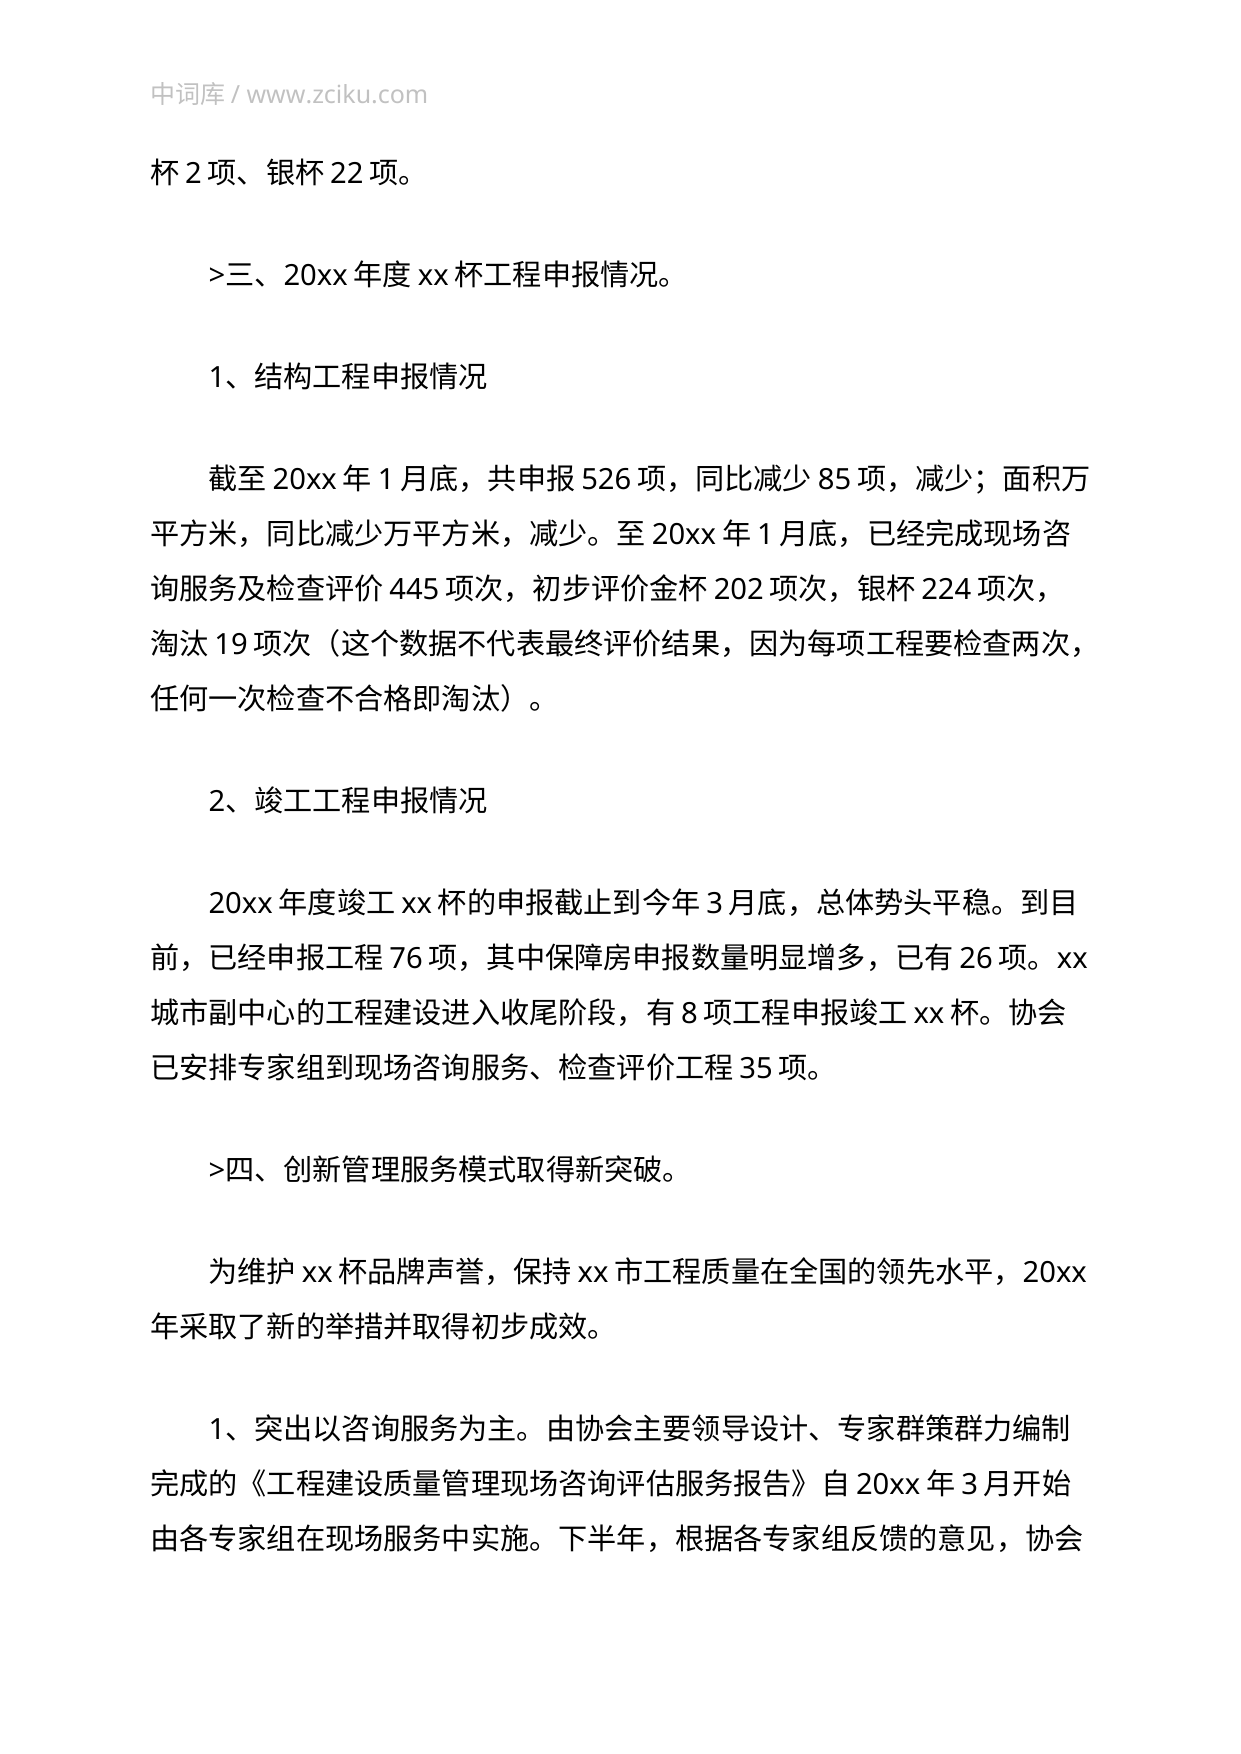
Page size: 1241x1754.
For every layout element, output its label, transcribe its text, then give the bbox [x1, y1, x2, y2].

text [150, 150, 1090, 192]
text >三、20xx年度xx杯工程申报情况。 [150, 252, 1090, 294]
text >四、创新管理服务模式取得新突破。 [150, 1147, 1090, 1189]
text 为维护xx杯品牌声誉，保持xx市工程质量在全国的领先水平，20xx年采取了新的举措并取得初步成效。 [150, 1249, 1090, 1346]
text 截至20xx年1月底，共申报526项，同比减少85项，减少；面积万平方米，同比减少万平方米，减少。至20xx年1月底，已经完成现场咨询服务及检查评价445项次，初步评价金杯202项次，银杯224项次，淘汰19项次（这个数据不代表最终评价结果，因为每项工程要检查两次，任何一次检查不合格即淘汰）。 [150, 456, 1090, 718]
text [150, 1405, 1090, 1558]
text 1、结构工程申报情况 [150, 354, 1090, 396]
text 20xx年度竣工xx杯的申报截止到今年3月底，总体势头平稳。到目前，已经申报工程76项，其中保障房申报数量明显增多，已有26项。xx城市副中心的工程建设进入收尾阶段，有8项工程申报竣工xx杯。协会已安排专家组到现场咨询服务、检查评价工程35项。 [150, 880, 1090, 1087]
text 2、竣工工程申报情况 [150, 778, 1090, 820]
